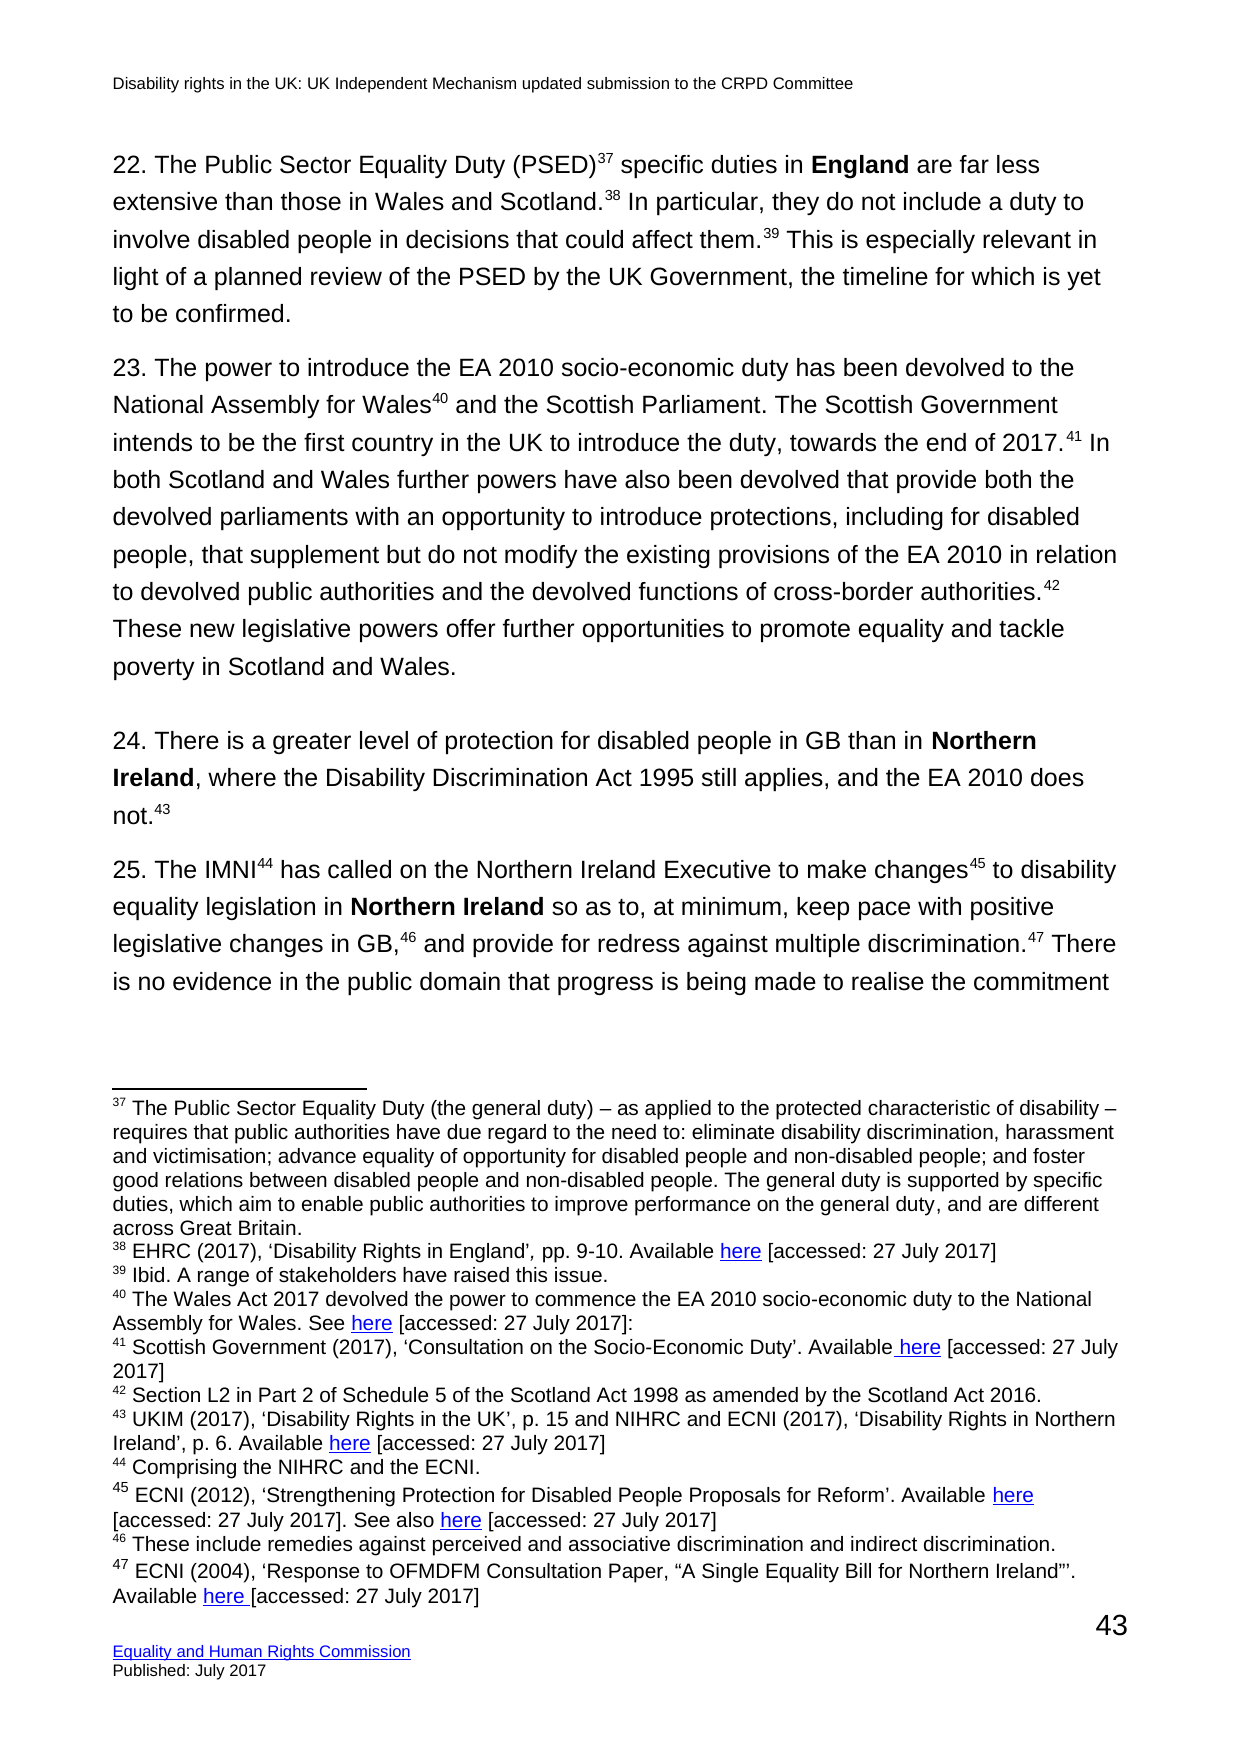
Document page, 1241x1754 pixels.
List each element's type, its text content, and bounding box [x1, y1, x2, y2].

list The IMNI has called on the Northern Ireland Executive to make changes to disability equality legislation in Northern Ireland so as to, at minimum, keep pace with positive legislative changes in GB, and provide for redress against multiple discrimination. There is no evidence in the public domain that progress is being made to realise the commitment to consider limited legislative reform by September 2017, as committed to by the Northern Ireland Executive. [112, 854, 1128, 995]
list The Public Sector Equality Duty (PSED) specific duties in England are far less extensive than those in Wales and Scotland. In particular, they do not include a duty to involve disabled people in decisions that could affect them. This is especially relevant in light of a planned review of the PSED by the UK Government, the timeline for which is yet to be confirmed. [112, 150, 1128, 328]
list The power to introduce the EA 2010 socio-economic duty has been devolved to the National Assembly for Wales and the Scottish Parliament. The Scottish Government intends to be the first country in the UK to introduce the duty, towards the end of 2017. In both Scotland and Wales further powers have also been devolved that provide both the devolved parliaments with an opportunity to introduce protections, including for disabled people, that supplement but do not modify the existing provisions of the EA 2010 in relation to devolved public authorities and the devolved functions of cross-border authorities. These new legislative powers offer further opportunities to promote equality and tackle poverty in Scotland and Wales. [112, 353, 1128, 680]
list There is a greater level of protection for disabled people in GB than in Northern Ireland, where the Disability Discrimination Act 1995 still applies, and the EA 2010 does not. [112, 726, 1128, 829]
